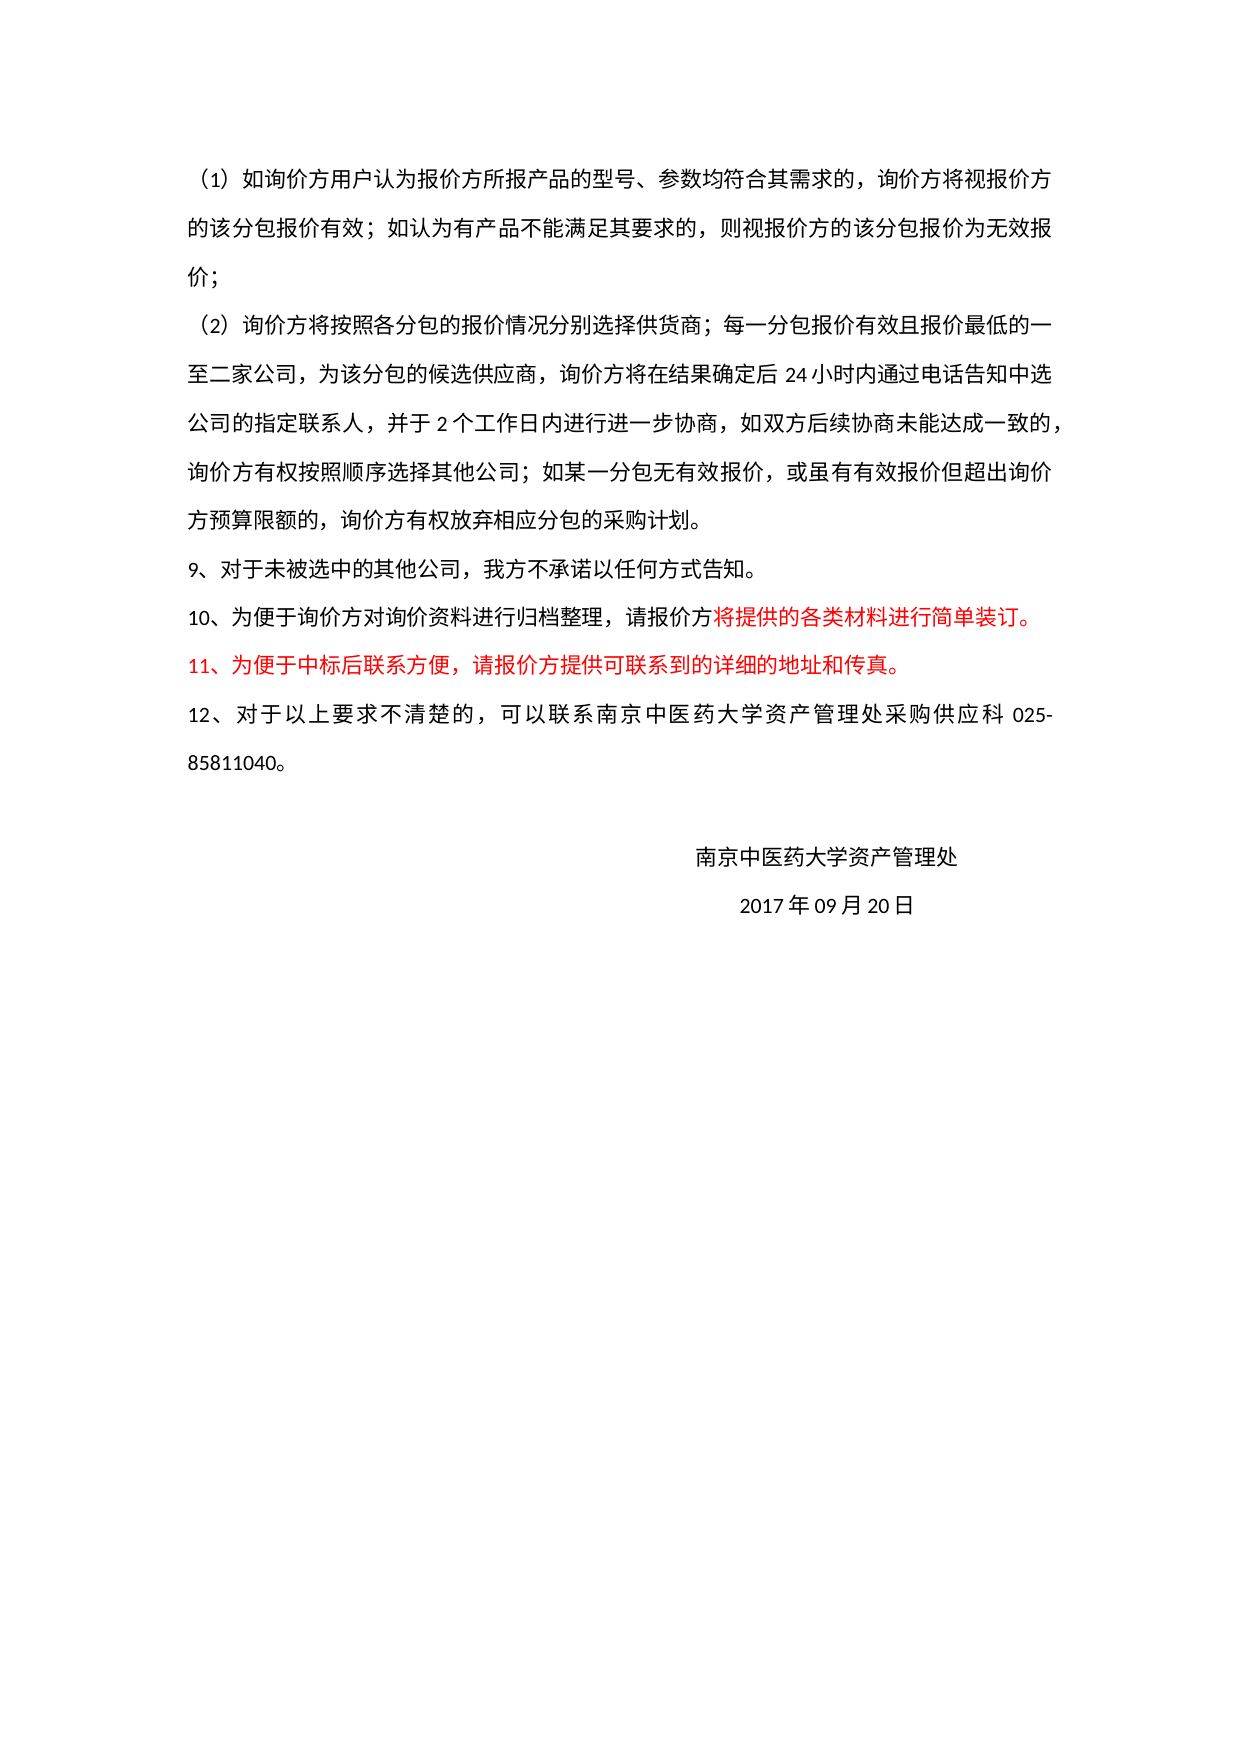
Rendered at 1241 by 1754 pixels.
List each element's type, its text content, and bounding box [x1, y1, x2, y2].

text 9、对于未被选中的其他公司，我方不承诺以任何方式告知。 [187, 551, 1053, 584]
text 11、为便于中标后联系方便，请报价方提供可联系到的详细的地址和传真。 [187, 648, 1053, 680]
text 2017年09月20日 [187, 887, 1053, 920]
text （2）询价方将按照各分包的报价情况分别选择供货商；每一分包报价有效且报价最低的一至二家公司，为该分包的候选供应商，询价方将在结果确定后24小时内通过电话告知中选公司的指定联系人，并于2个工作日内进行进一步协商，如双方后续协商未能达成一致的，询价方有权按照顺序选择其他公司；如某一分包无有效报价，或虽有有效报价但超出询价方预算限额的，询价方有权放弃相应分包的采购计划。 [187, 308, 1053, 535]
text 南京中医药大学资产管理处 [187, 839, 1053, 872]
text （1）如询价方用户认为报价方所报产品的型号、参数均符合其需求的，询价方将视报价方的该分包报价有效；如认为有产品不能满足其要求的，则视报价方的该分包报价为无效报价； [187, 162, 1053, 292]
text 10、为便于询价方对询价资料进行归档整理，请报价方将提供的各类材料进行简单装订。 [187, 599, 1053, 632]
text 12、对于以上要求不清楚的，可以联系南京中医药大学资产管理处采购供应科025-85811040。 [187, 696, 1053, 777]
